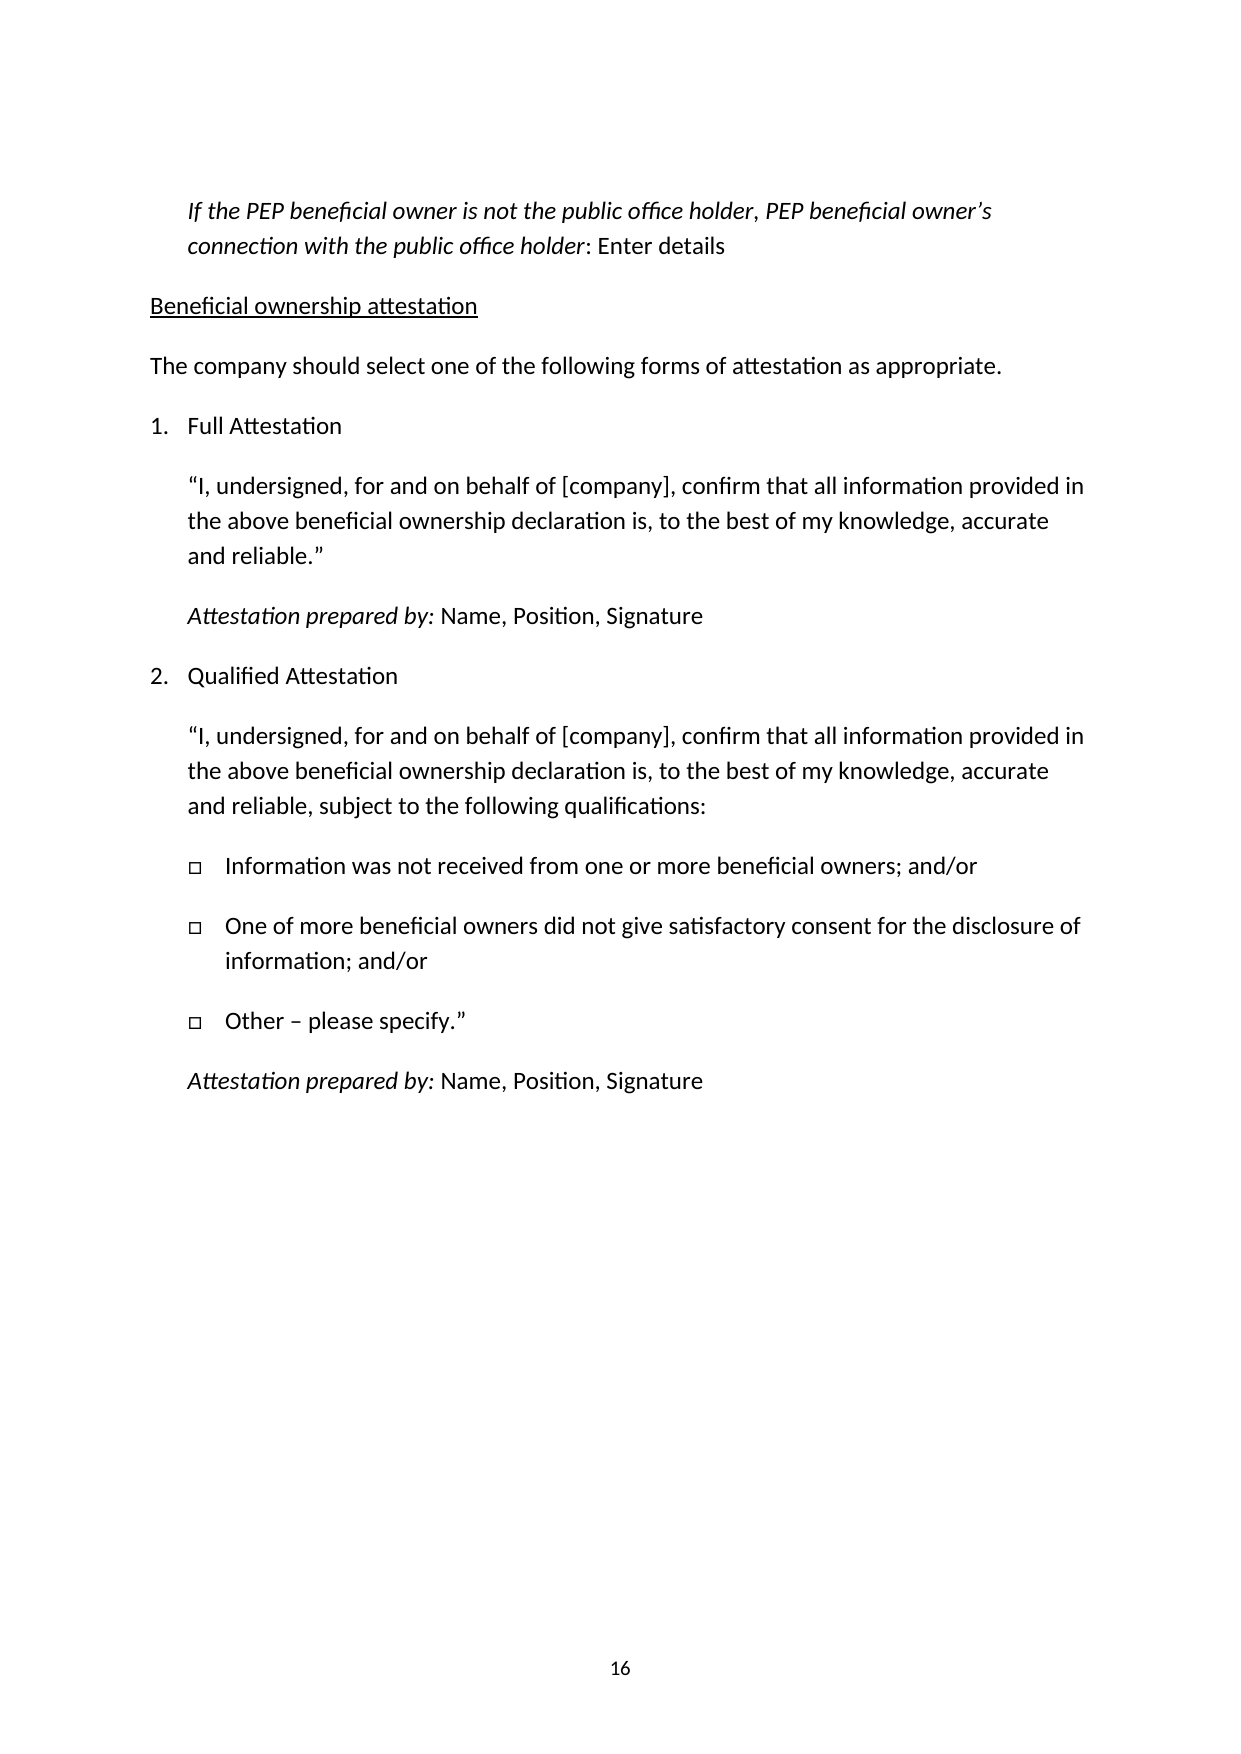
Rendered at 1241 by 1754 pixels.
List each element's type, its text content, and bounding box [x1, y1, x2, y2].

text 2. Qualified Attestation [150, 660, 1090, 691]
text Attestation prepared by: Name, Position, Signature [187, 1065, 1090, 1096]
text Beneficial ownership attestation [150, 290, 1090, 321]
text Attestation prepared by: Name, Position, Signature [187, 600, 1090, 631]
text □ Other – please specify.” [187, 1005, 1090, 1036]
text 1. Full Attestation [150, 410, 1090, 441]
text □ One of more beneficial owners did not give satisfactory consent for the disclosure of information; and/or [187, 910, 1090, 976]
text If the PEP beneficial owner is not the public office holder, PEP beneficial owner’s connection with the public office holder: Enter details [187, 195, 1090, 261]
text “I, undersigned, for and on behalf of [company], confirm that all information provided in the above beneficial ownership declaration is, to the best of my knowledge, accurate and reliable, subject to the following qualifications: [187, 720, 1090, 821]
text The company should select one of the following forms of attestation as appropriate. [150, 350, 1090, 381]
text □ Information was not received from one or more beneficial owners; and/or [187, 850, 1090, 881]
text “I, undersigned, for and on behalf of [company], confirm that all information provided in the above beneficial ownership declaration is, to the best of my knowledge, accurate and reliable.” [187, 470, 1090, 571]
